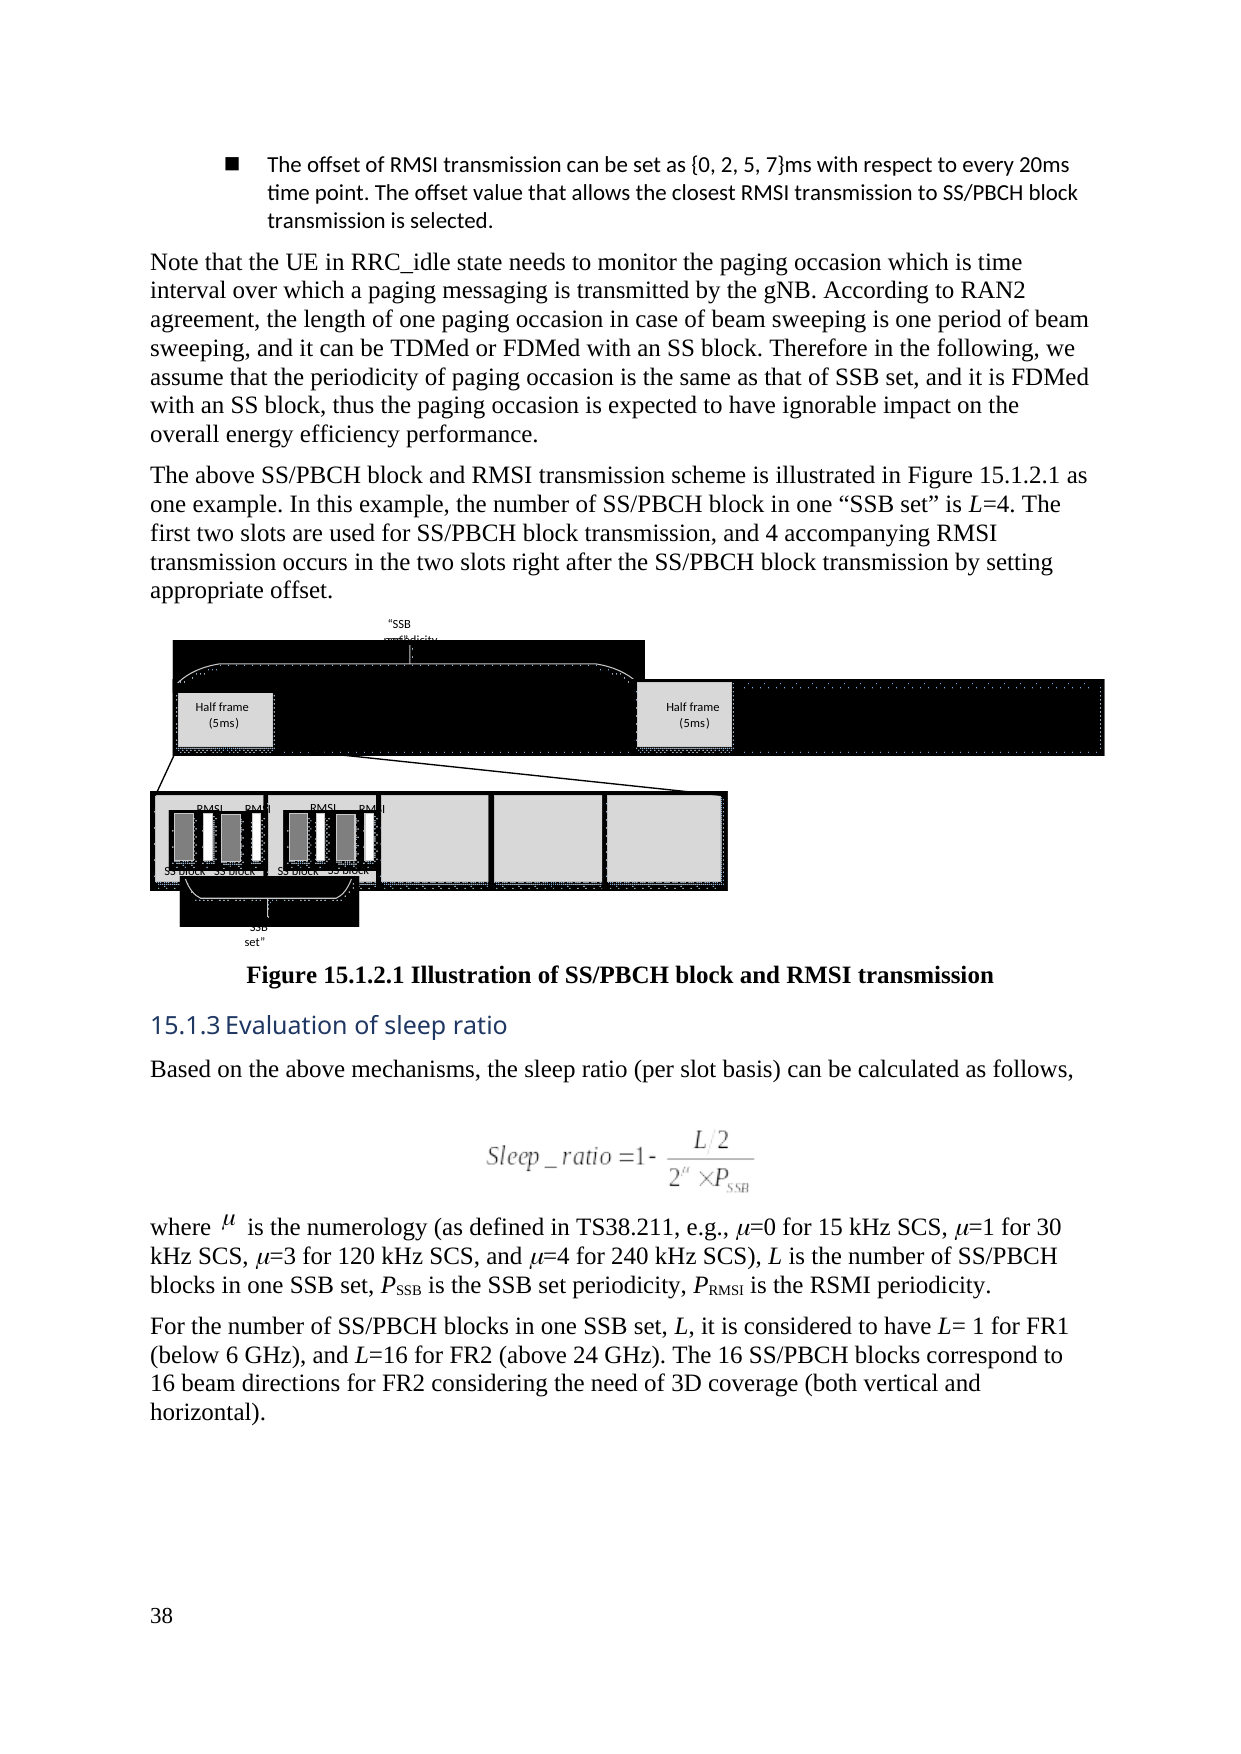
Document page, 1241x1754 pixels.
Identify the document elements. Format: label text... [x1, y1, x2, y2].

text Based on the above mechanisms, the sleep ratio (per slot basis) can be calculated as follows, [150, 1054, 1090, 1083]
text Figure 15.1.2.1 Illustration of SS/PBCH block and RMSI transmission [150, 960, 1090, 989]
text where is the numerology (as defined in TS38.211, e.g., =0 for 15 kHz SCS, =1 for 30 kHz SCS, =3 for 120 kHz SCS, and =4 for 240 kHz SCS), L is the number of SS/PBCH blocks in one SSB set, PSSB is the SSB set periodicity, PRMSI is the RSMI periodicity. [150, 1210, 1090, 1298]
text The above SS/PBCH block and RMSI transmission scheme is illustrated in Figure 15.1.2.1 as one example. In this example, the number of SS/PBCH block in one “SSB set” is L=4. The first two slots are used for SS/PBCH block transmission, and 4 accompanying RMSI transmission occurs in the two slots right after the SS/PBCH block transmission by setting appropriate offset. [150, 460, 1090, 604]
text Note that the UE in RRC_idle state needs to monitor the paging occasion which is time interval over which a paging messaging is transmitted by the gNB. According to RAN2 agreement, the length of one paging occasion in case of beam sweeping is one period of beam sweeping, and it can be TDMed or FDMed with an SS block. Therefore in the following, we assume that the periodicity of paging occasion is the same as that of SSB set, and it is FDMed with an SS block, thus the paging occasion is expected to have ignorable impact on the overall energy efficiency performance. [150, 247, 1090, 448]
text For the number of SS/PBCH blocks in one SSB set, L, it is considered to have L= 1 for FR1 (below 6 GHz), and L=16 for FR2 (above 24 GHz). The 16 SS/PBCH blocks correspond to 16 beam directions for FR2 considering the need of 3D coverage (both vertical and horizontal). [150, 1311, 1090, 1426]
list The offset of RMSI transmission can be set as {0, 2, 5, 7}ms with respect to every 20ms time point. The offset value that allows the closest RMSI transmission to SS/PBCH block transmission is selected. [223, 150, 1090, 234]
subtitle Evaluation of sleep ratio [150, 1008, 1090, 1042]
